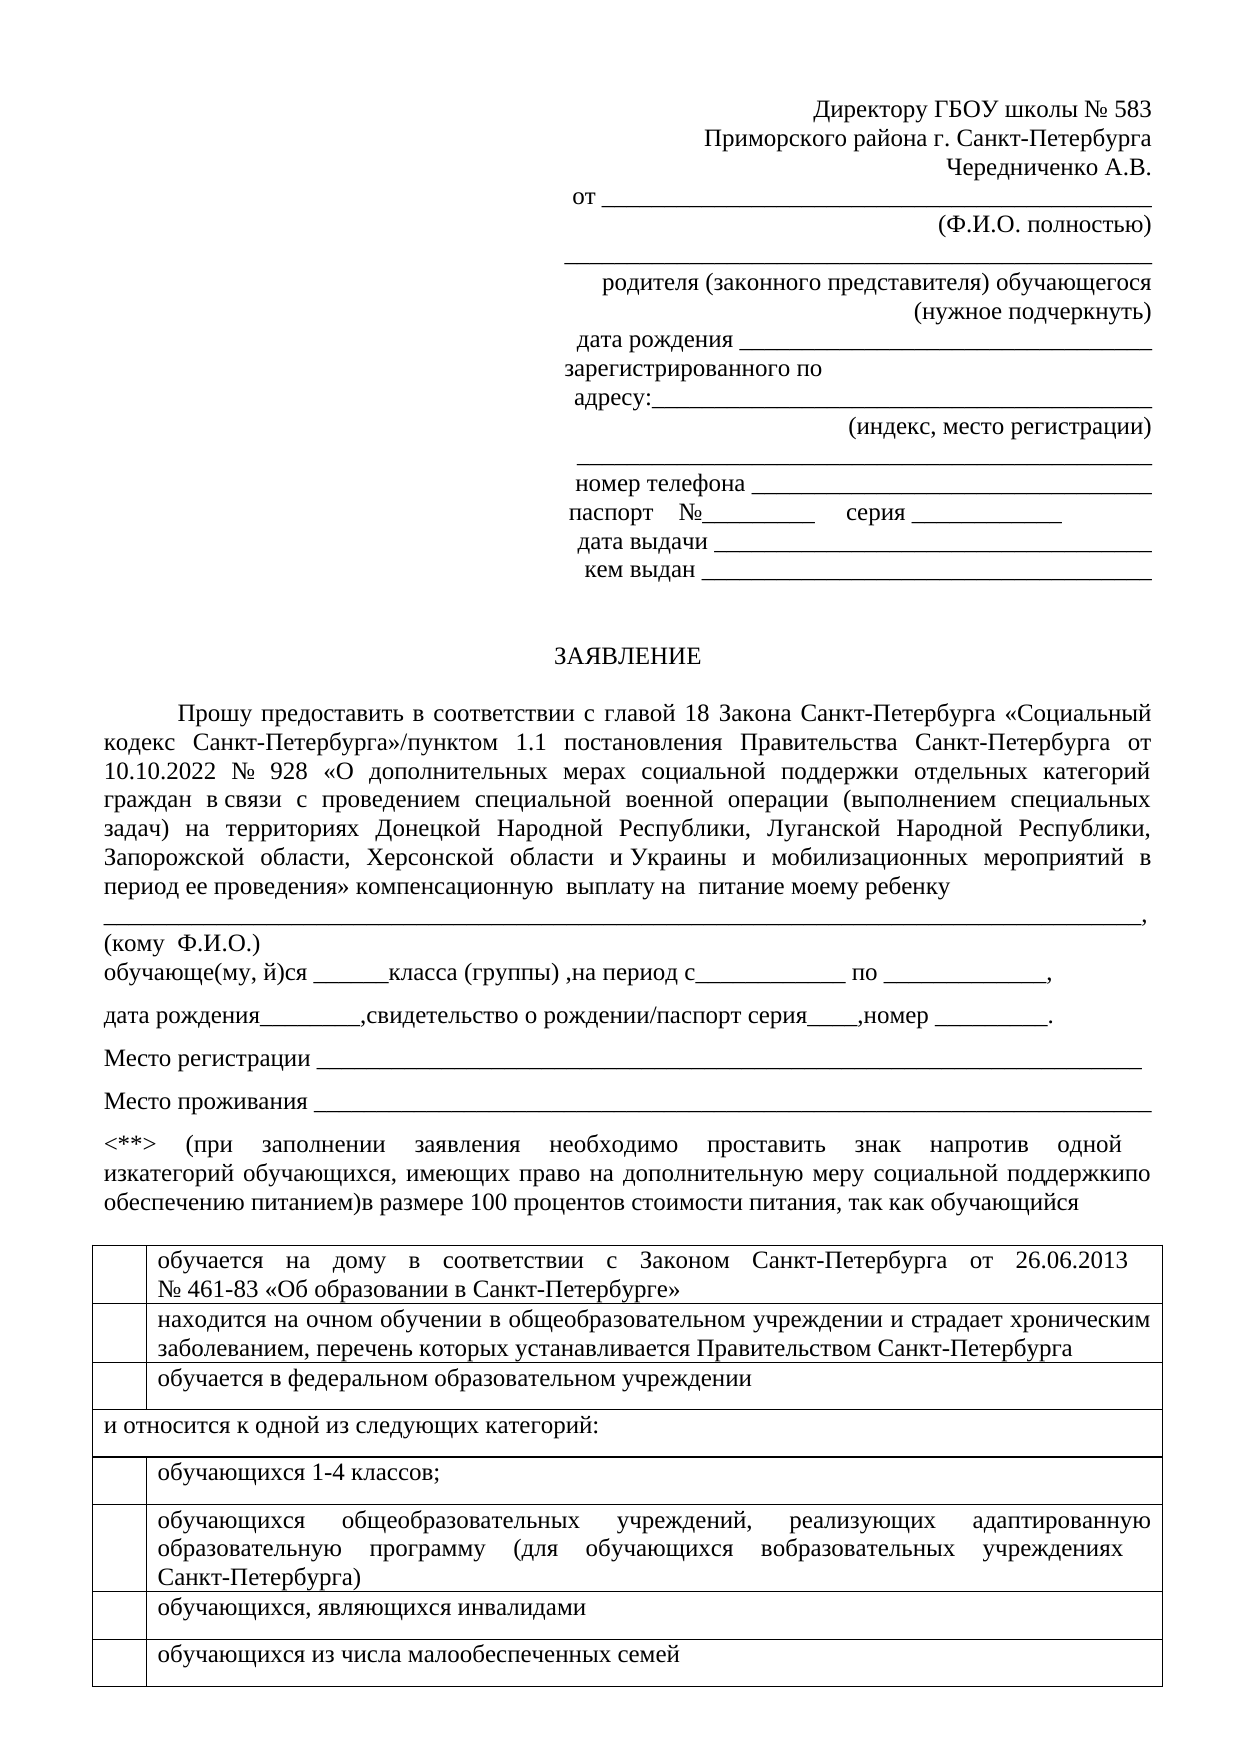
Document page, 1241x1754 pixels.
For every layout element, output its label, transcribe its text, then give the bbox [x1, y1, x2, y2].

table_cell [93, 1304, 146, 1362]
text ___________________________________________________________________________________, [103, 899, 1152, 928]
table_cell [93, 1363, 146, 1409]
text от ____________________________________________ [103, 181, 1152, 209]
text зарегистрированного по [103, 353, 1152, 382]
text родителя (законного представителя) обучающегося [103, 267, 1152, 296]
text Директору ГБОУ школы № 583 [103, 94, 1152, 123]
text Приморского района г. Санкт-Петербурга [103, 123, 1152, 152]
text паспорт №_________ серия ____________ [103, 497, 1152, 526]
table_header [93, 1246, 146, 1303]
text адресу:________________________________________ [103, 382, 1152, 411]
text дата рождения________,свидетельство о рождении/паспорт серия____,номер _________. [103, 1000, 1152, 1029]
table_cell [93, 1640, 146, 1686]
text (Ф.И.О. полностью) [103, 209, 1152, 238]
text дата выдачи ___________________________________ [103, 526, 1152, 554]
text Место проживания ___________________________________________________________________ [103, 1086, 1152, 1115]
text ЗАЯВЛЕНИЕ [103, 641, 1152, 669]
table_cell обучающихся, являющихся инвалидами [147, 1592, 1162, 1638]
text номер телефона ________________________________ [103, 468, 1152, 497]
text Прошу предоставить в соответствии с главой 18 Закона Санкт-Петербурга «Социальный кодекс Санкт-Петербурга»/пунктом 1.1 постановления Правительства Санкт-Петербурга от 10.10.2022 № 928 «О дополнительных мерах социальной поддержки отдельных категорий граждан в связи с проведением специальной военной операции (выполнением специальных задач) на территориях Донецкой Народной Республики, Луганской Народной Республики, Запорожской области, Херсонской области и Украины и мобилизационных мероприятий в период ее проведения» компенсационную выплату на питание моему ребенку [103, 698, 1152, 899]
text обучающе(му, й)ся ______класса (группы) ,на период с____________ по _____________, [103, 957, 1152, 986]
text _______________________________________________ [103, 238, 1152, 267]
text дата рождения _________________________________ [103, 324, 1152, 353]
text ______________________________________________ [103, 439, 1152, 468]
text Чередниченко А.В. [103, 152, 1152, 181]
table_cell [93, 1458, 146, 1504]
table_cell обучающихся общеобразовательных учреждений, реализующих адаптированную образовательную программу (для обучающихся вобразовательных учреждениях Санкт-Петербурга) [147, 1505, 1162, 1591]
text <**> (при заполнении заявления необходимо проставить знак напротив одной изкатегорий обучающихся, имеющих право на дополнительную меру социальной поддержкипо обеспечению питанием)в размере 100 процентов стоимости питания, так как обучающийся [103, 1129, 1152, 1216]
table_cell [93, 1505, 146, 1591]
text (индекс, место регистрации) [103, 411, 1152, 439]
text кем выдан ____________________________________ [103, 554, 1152, 583]
table_cell обучающихся 1-4 классов; [147, 1458, 1162, 1504]
text Место регистрации __________________________________________________________________ [103, 1043, 1152, 1072]
text (кому Ф.И.О.) [103, 928, 1152, 957]
table_header обучается на дому в соответствии с Законом Санкт-Петербурга от 26.06.2013 № 461-83 «Об образовании в Санкт-Петербурге» [147, 1246, 1162, 1303]
table_cell и относится к одной из следующих категорий: [93, 1410, 1162, 1456]
table_cell обучается в федеральном образовательном учреждении [147, 1363, 1162, 1409]
table_cell [93, 1592, 146, 1638]
text (нужное подчеркнуть) [103, 296, 1152, 324]
table_cell обучающихся из числа малообеспеченных семей [147, 1640, 1162, 1686]
table_cell находится на очном обучении в общеобразовательном учреждении и страдает хроническим заболеванием, перечень которых устанавливается Правительством Санкт-Петербурга [147, 1304, 1162, 1362]
